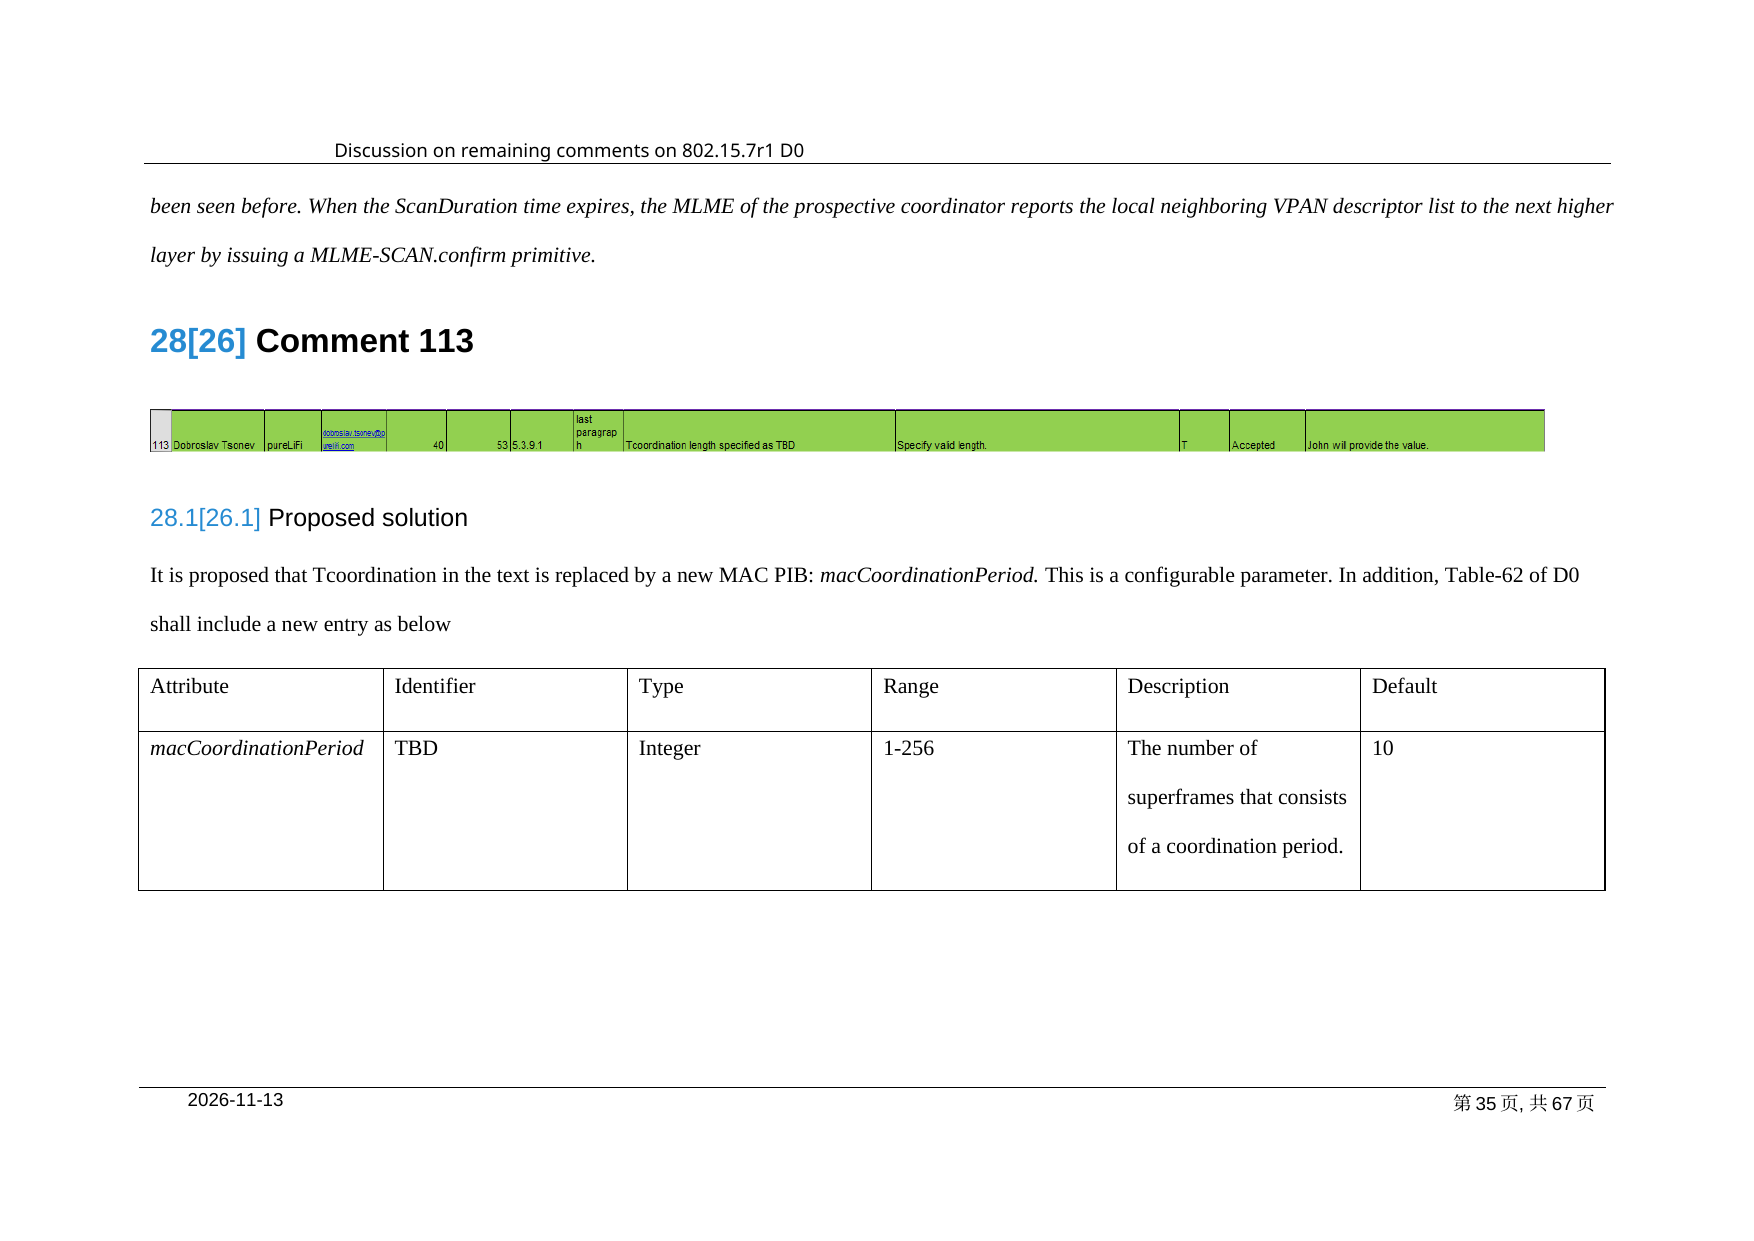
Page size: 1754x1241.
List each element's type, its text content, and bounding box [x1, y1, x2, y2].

text It is proposed that Tcoordination in the text is replaced by a new MAC PIB: macCoordinationPeriod. This is a configurable parameter. In addition, Table-62 of D0 shall include a new entry as below [150, 558, 1617, 639]
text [150, 189, 1617, 270]
table_header Type [628, 669, 871, 731]
subtitle Proposed solution [150, 501, 1617, 533]
table_header Default [1361, 669, 1604, 731]
table_cell The number of superframes that consists of a coordination period. [1117, 732, 1360, 890]
table_header Description [1117, 669, 1360, 731]
table_cell 1-256 [872, 732, 1116, 890]
table_header Range [872, 669, 1116, 731]
table_cell 10 [1361, 732, 1604, 890]
table_header Attribute [139, 669, 383, 731]
table_cell TBD [384, 732, 627, 890]
table_cell Integer [628, 732, 871, 890]
table_header Identifier [384, 669, 627, 731]
table_cell macCoordinationPeriod [139, 732, 383, 890]
picture [150, 409, 1545, 452]
subtitle Comment 113 [150, 308, 1617, 373]
